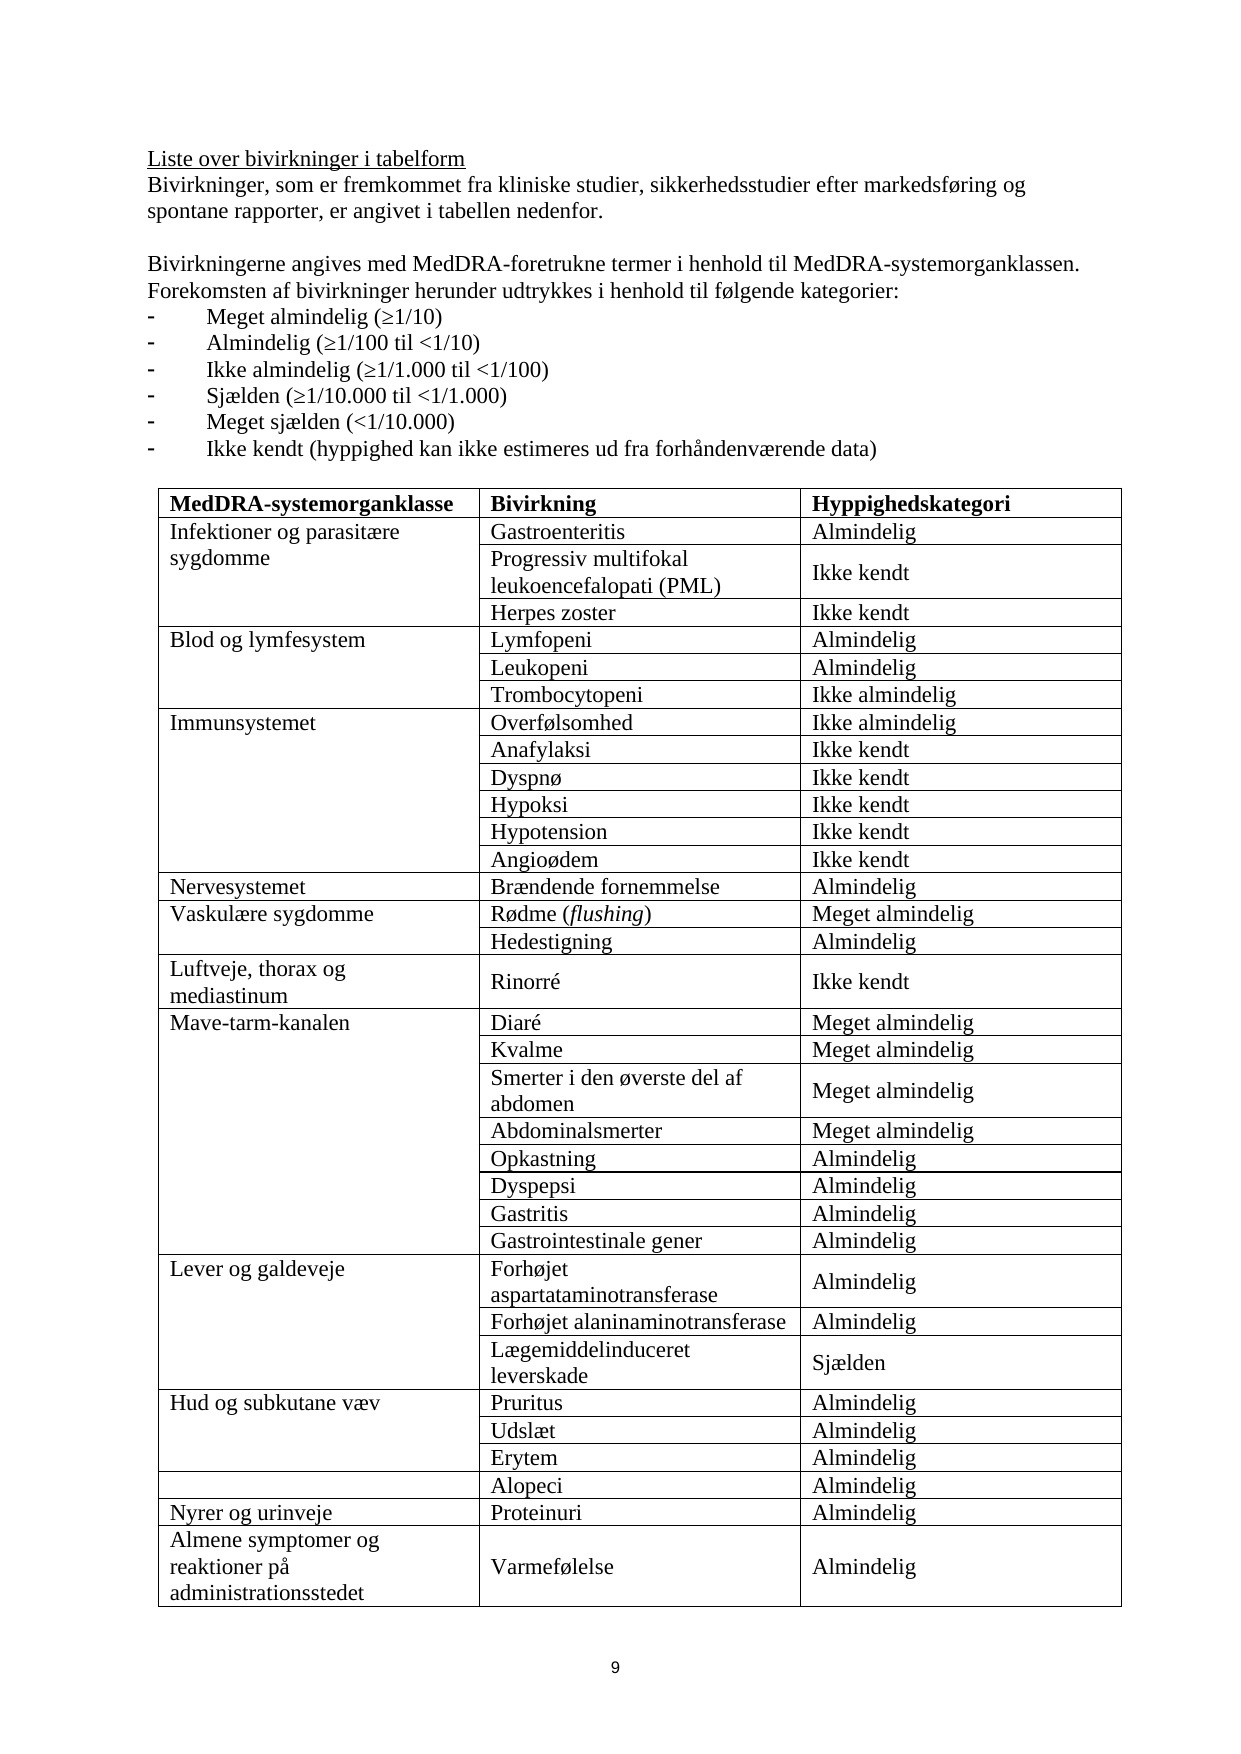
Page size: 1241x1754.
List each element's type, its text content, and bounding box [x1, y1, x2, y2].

table_cell Nervesystemet [159, 873, 479, 899]
list Meget sjælden (<1/10.000) [147, 408, 1093, 435]
table_cell Ikke kendt [801, 599, 1121, 626]
table_cell Meget almindelig [801, 901, 1121, 927]
table_cell Abdominalsmerter [480, 1118, 800, 1144]
table_cell Opkastning [480, 1145, 800, 1171]
table_cell Leukopeni [480, 654, 800, 680]
table_cell Dyspnø [480, 764, 800, 790]
table_cell Ikke almindelig [801, 709, 1121, 735]
table_cell Progressiv multifokal leukoencefalopati (PML) [480, 545, 800, 598]
table_cell Almindelig [801, 1390, 1121, 1416]
table_cell Smerter i den øverste del af abdomen [480, 1064, 800, 1117]
table_cell Hypotension [480, 818, 800, 845]
table_cell Lever og galdeveje [159, 1255, 479, 1388]
table_cell Almindelig [801, 1173, 1121, 1199]
table_cell Almindelig [801, 1200, 1121, 1226]
table_cell Almindelig [801, 1308, 1121, 1335]
table_cell Almindelig [801, 1145, 1121, 1171]
table_cell Anafylaksi [480, 736, 800, 762]
table_cell Vaskulære sygdomme [159, 901, 479, 954]
table_cell Herpes zoster [480, 599, 800, 626]
table_cell Trombocytopeni [480, 681, 800, 708]
table_cell Nyrer og urinveje [159, 1499, 479, 1525]
list Ikke kendt (hyppighed kan ikke estimeres ud fra forhåndenværende data) [147, 435, 1093, 461]
table_cell Erytem [480, 1444, 800, 1471]
table_cell Ikke kendt [801, 791, 1121, 817]
table_cell Proteinuri [480, 1499, 800, 1525]
table_cell Rinorré [480, 955, 800, 1008]
table_cell Hud og subkutane væv [159, 1390, 479, 1471]
table_cell Meget almindelig [801, 1064, 1121, 1117]
table_cell Gastritis [480, 1200, 800, 1226]
table_cell Immunsystemet [159, 709, 479, 872]
table_cell Brændende fornemmelse [480, 873, 800, 899]
table_cell Ikke kendt [801, 764, 1121, 790]
table_cell Luftveje, thorax og mediastinum [159, 955, 479, 1008]
table_cell Dyspepsi [480, 1173, 800, 1199]
table_cell Ikke almindelig [801, 681, 1121, 708]
table_cell Pruritus [480, 1390, 800, 1416]
table_cell Alopeci [480, 1472, 800, 1498]
text Bivirkningerne angives med MedDRA-foretrukne termer i henhold til MedDRA-systemorganklassen. Forekomsten af bivirkninger herunder udtrykkes i henhold til følgende kategorier: [147, 250, 1093, 303]
list Almindelig (≥1/100 til <1/10) [147, 329, 1093, 356]
table_cell [159, 1472, 479, 1498]
text Liste over bivirkninger i tabelform [147, 145, 1093, 171]
table_cell Hypoksi [480, 791, 800, 817]
table_cell Forhøjet alaninaminotransferase [480, 1308, 800, 1335]
table_cell Almindelig [801, 873, 1121, 899]
table_cell Almindelig [801, 654, 1121, 680]
table_cell Gastrointestinale gener [480, 1227, 800, 1253]
table_cell Ikke kendt [801, 736, 1121, 762]
table_cell Almindelig [801, 627, 1121, 653]
table_cell Ikke kendt [801, 545, 1121, 598]
list Sjælden (≥1/10.000 til <1/1.000) [147, 382, 1093, 408]
table_cell Lymfopeni [480, 627, 800, 653]
table_cell Almindelig [801, 1255, 1121, 1307]
table_cell Hedestigning [480, 928, 800, 954]
table_cell Ikke kendt [801, 846, 1121, 872]
table_cell Almindelig [801, 928, 1121, 954]
table_cell Meget almindelig [801, 1118, 1121, 1144]
table_cell Lægemiddelinduceret leverskade [480, 1336, 800, 1388]
table_cell Forhøjet aspartataminotransferase [480, 1255, 800, 1307]
table_cell Almindelig [801, 518, 1121, 544]
table_cell Mave-tarm-kanalen [159, 1009, 479, 1253]
list Ikke almindelig (≥1/1.000 til <1/100) [147, 356, 1093, 382]
table_cell Almindelig [801, 1526, 1121, 1606]
list Meget almindelig (≥1/10) [147, 303, 1093, 329]
table_cell Almindelig [801, 1417, 1121, 1443]
table_cell Meget almindelig [801, 1009, 1121, 1035]
table_cell Ikke kendt [801, 955, 1121, 1008]
table_cell Gastroenteritis [480, 518, 800, 544]
table_cell Ikke kendt [801, 818, 1121, 845]
table_cell Rødme (flushing) [480, 901, 800, 927]
table_cell Angioødem [480, 846, 800, 872]
table_cell Almindelig [801, 1444, 1121, 1471]
table_cell Sjælden [801, 1336, 1121, 1388]
table_cell Varmefølelse [480, 1526, 800, 1606]
table_header Hyppighedskategori [801, 489, 1121, 517]
table_cell Blod og lymfesystem [159, 627, 479, 708]
table_cell Udslæt [480, 1417, 800, 1443]
table_header Bivirkning [480, 489, 800, 517]
table_cell Kvalme [480, 1036, 800, 1063]
table_cell Diaré [480, 1009, 800, 1035]
table_cell Almindelig [801, 1472, 1121, 1498]
table_cell Almindelig [801, 1499, 1121, 1525]
table_cell Meget almindelig [801, 1036, 1121, 1063]
table_header MedDRA-systemorganklasse [159, 489, 479, 517]
text Bivirkninger, som er fremkommet fra kliniske studier, sikkerhedsstudier efter markedsføring og spontane rapporter, er angivet i tabellen nedenfor. [147, 171, 1093, 224]
table_cell Almindelig [801, 1227, 1121, 1253]
table_cell Overfølsomhed [480, 709, 800, 735]
table_cell Infektioner og parasitære sygdomme [159, 518, 479, 626]
table_cell Almene symptomer og reaktioner på administrationsstedet [159, 1526, 479, 1606]
